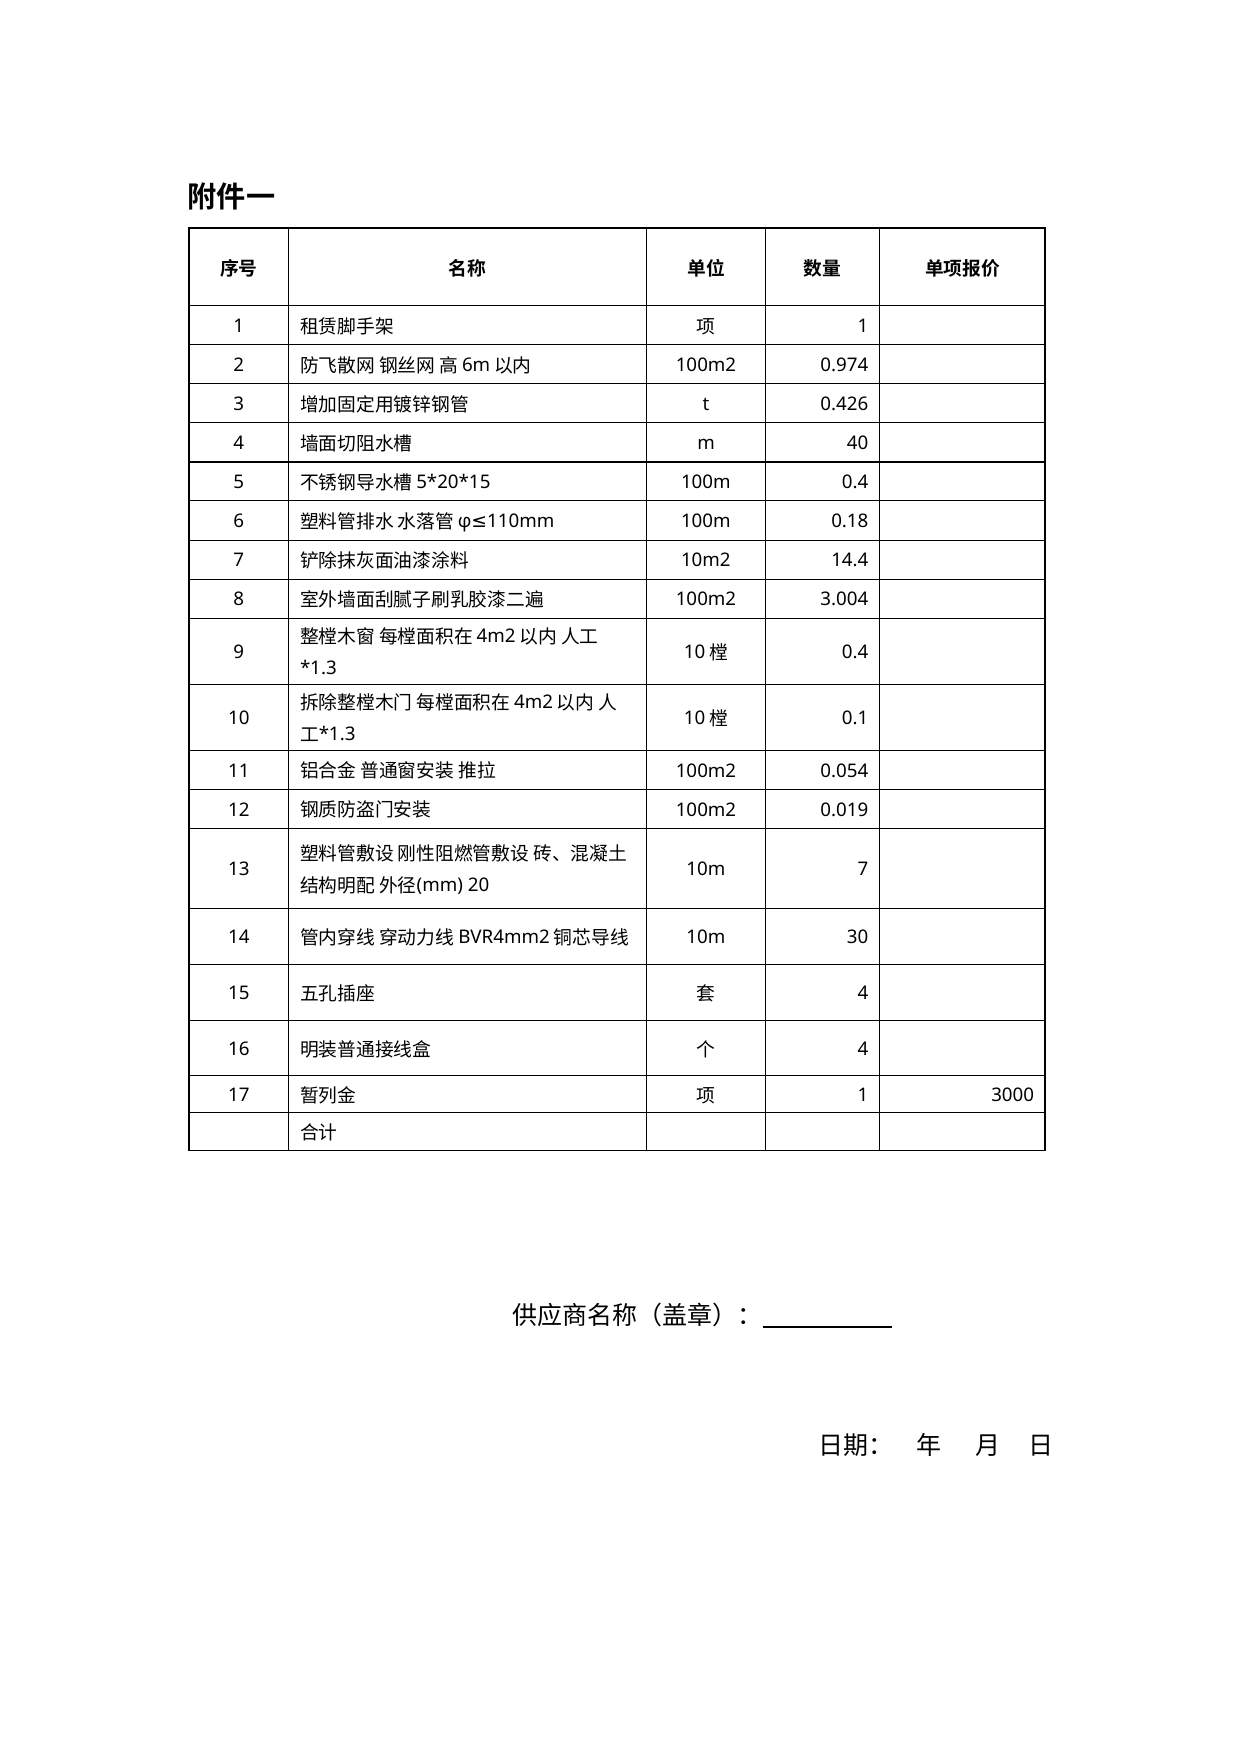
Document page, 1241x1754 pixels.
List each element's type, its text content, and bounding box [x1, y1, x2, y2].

table_header 名称 [289, 229, 646, 305]
table_cell [880, 829, 1044, 907]
table_cell t [647, 384, 765, 422]
table_cell 10 [190, 685, 288, 750]
table_cell [880, 965, 1044, 1020]
table_cell 14.4 [766, 541, 879, 578]
table_cell 12 [190, 790, 288, 828]
table_cell 租赁脚手架 [289, 306, 646, 344]
table_cell 0.4 [766, 619, 879, 684]
table_cell 墙面切阻水槽 [289, 423, 646, 461]
text 附件一 [187, 162, 1053, 227]
table_cell [880, 345, 1044, 383]
table_cell 合计 [289, 1113, 646, 1150]
table_cell [880, 501, 1044, 539]
table_cell 10樘 [647, 685, 765, 750]
table_cell 拆除整樘木门 每樘面积在4m2以内 人工*1.3 [289, 685, 646, 750]
table_cell 个 [647, 1021, 765, 1075]
table_cell 塑料管敷设 刚性阻燃管敷设 砖、混凝土结构明配 外径(mm) 20 [289, 829, 646, 907]
table_cell 30 [766, 909, 879, 964]
table_cell 项 [647, 1076, 765, 1112]
table_cell 10樘 [647, 619, 765, 684]
table_cell 100m2 [647, 790, 765, 828]
table_cell 1 [766, 306, 879, 344]
table_cell 100m [647, 501, 765, 539]
table_cell [880, 463, 1044, 500]
table_cell [880, 685, 1044, 750]
table_header 数量 [766, 229, 879, 305]
table_cell 17 [190, 1076, 288, 1112]
table_cell 5 [190, 463, 288, 500]
table_cell 铲除抹灰面油漆涂料 [289, 541, 646, 578]
table_cell 3 [190, 384, 288, 422]
table_cell 套 [647, 965, 765, 1020]
table_cell 0.1 [766, 685, 879, 750]
table_cell 15 [190, 965, 288, 1020]
table_cell 10m [647, 909, 765, 964]
table_cell 暂列金 [289, 1076, 646, 1112]
table_cell 16 [190, 1021, 288, 1075]
table_cell 0.974 [766, 345, 879, 383]
table_cell 9 [190, 619, 288, 684]
table_cell [880, 751, 1044, 789]
table_cell [880, 580, 1044, 618]
table_cell 10m [647, 829, 765, 907]
table_cell 防飞散网 钢丝网 高6m以内 [289, 345, 646, 383]
table_cell 100m2 [647, 345, 765, 383]
table_cell 不锈钢导水槽5*20*15 [289, 463, 646, 500]
table_cell [647, 1113, 765, 1150]
table_cell 0.4 [766, 463, 879, 500]
table_cell 10m2 [647, 541, 765, 578]
table_cell 7 [190, 541, 288, 578]
table_cell 1 [190, 306, 288, 344]
text 供应商名称（盖章）： [187, 1281, 1053, 1346]
table_cell 3.004 [766, 580, 879, 618]
table_cell [880, 306, 1044, 344]
table_header 序号 [190, 229, 288, 305]
table_cell 13 [190, 829, 288, 907]
table_cell 4 [766, 1021, 879, 1075]
table_cell 0.019 [766, 790, 879, 828]
table_cell 钢质防盗门安装 [289, 790, 646, 828]
table_cell [766, 1113, 879, 1150]
table_cell 100m2 [647, 580, 765, 618]
table_cell 4 [766, 965, 879, 1020]
table_cell 40 [766, 423, 879, 461]
table_cell 3000 [880, 1076, 1044, 1112]
table_cell 管内穿线 穿动力线 BVR4mm2铜芯导线 [289, 909, 646, 964]
table_cell 增加固定用镀锌钢管 [289, 384, 646, 422]
table_cell 整樘木窗 每樘面积在4m2以内 人工*1.3 [289, 619, 646, 684]
table_cell 五孔插座 [289, 965, 646, 1020]
table_cell 6 [190, 501, 288, 539]
table_cell 1 [766, 1076, 879, 1112]
table_cell [880, 384, 1044, 422]
table_cell 明装普通接线盒 [289, 1021, 646, 1075]
table_cell [880, 909, 1044, 964]
table_cell 11 [190, 751, 288, 789]
table_header 单项报价 [880, 229, 1044, 305]
table_cell [190, 1113, 288, 1150]
table_cell [880, 423, 1044, 461]
table_cell 塑料管排水 水落管φ≤110mm [289, 501, 646, 539]
table_cell 0.054 [766, 751, 879, 789]
table_cell 7 [766, 829, 879, 907]
table_cell 2 [190, 345, 288, 383]
table_cell 4 [190, 423, 288, 461]
table_cell 8 [190, 580, 288, 618]
table_cell 100m [647, 463, 765, 500]
table_cell [880, 1021, 1044, 1075]
table_cell 项 [647, 306, 765, 344]
table_cell 室外墙面刮腻子刷乳胶漆二遍 [289, 580, 646, 618]
text 日期： 年 月 日 [187, 1411, 1053, 1476]
table_cell 0.18 [766, 501, 879, 539]
table_cell [880, 541, 1044, 578]
table_cell 14 [190, 909, 288, 964]
table_cell 0.426 [766, 384, 879, 422]
table_header 单位 [647, 229, 765, 305]
table_cell [880, 1113, 1044, 1150]
table_cell [880, 619, 1044, 684]
table_cell 铝合金 普通窗安装 推拉 [289, 751, 646, 789]
table_cell [880, 790, 1044, 828]
table_cell m [647, 423, 765, 461]
table_cell 100m2 [647, 751, 765, 789]
